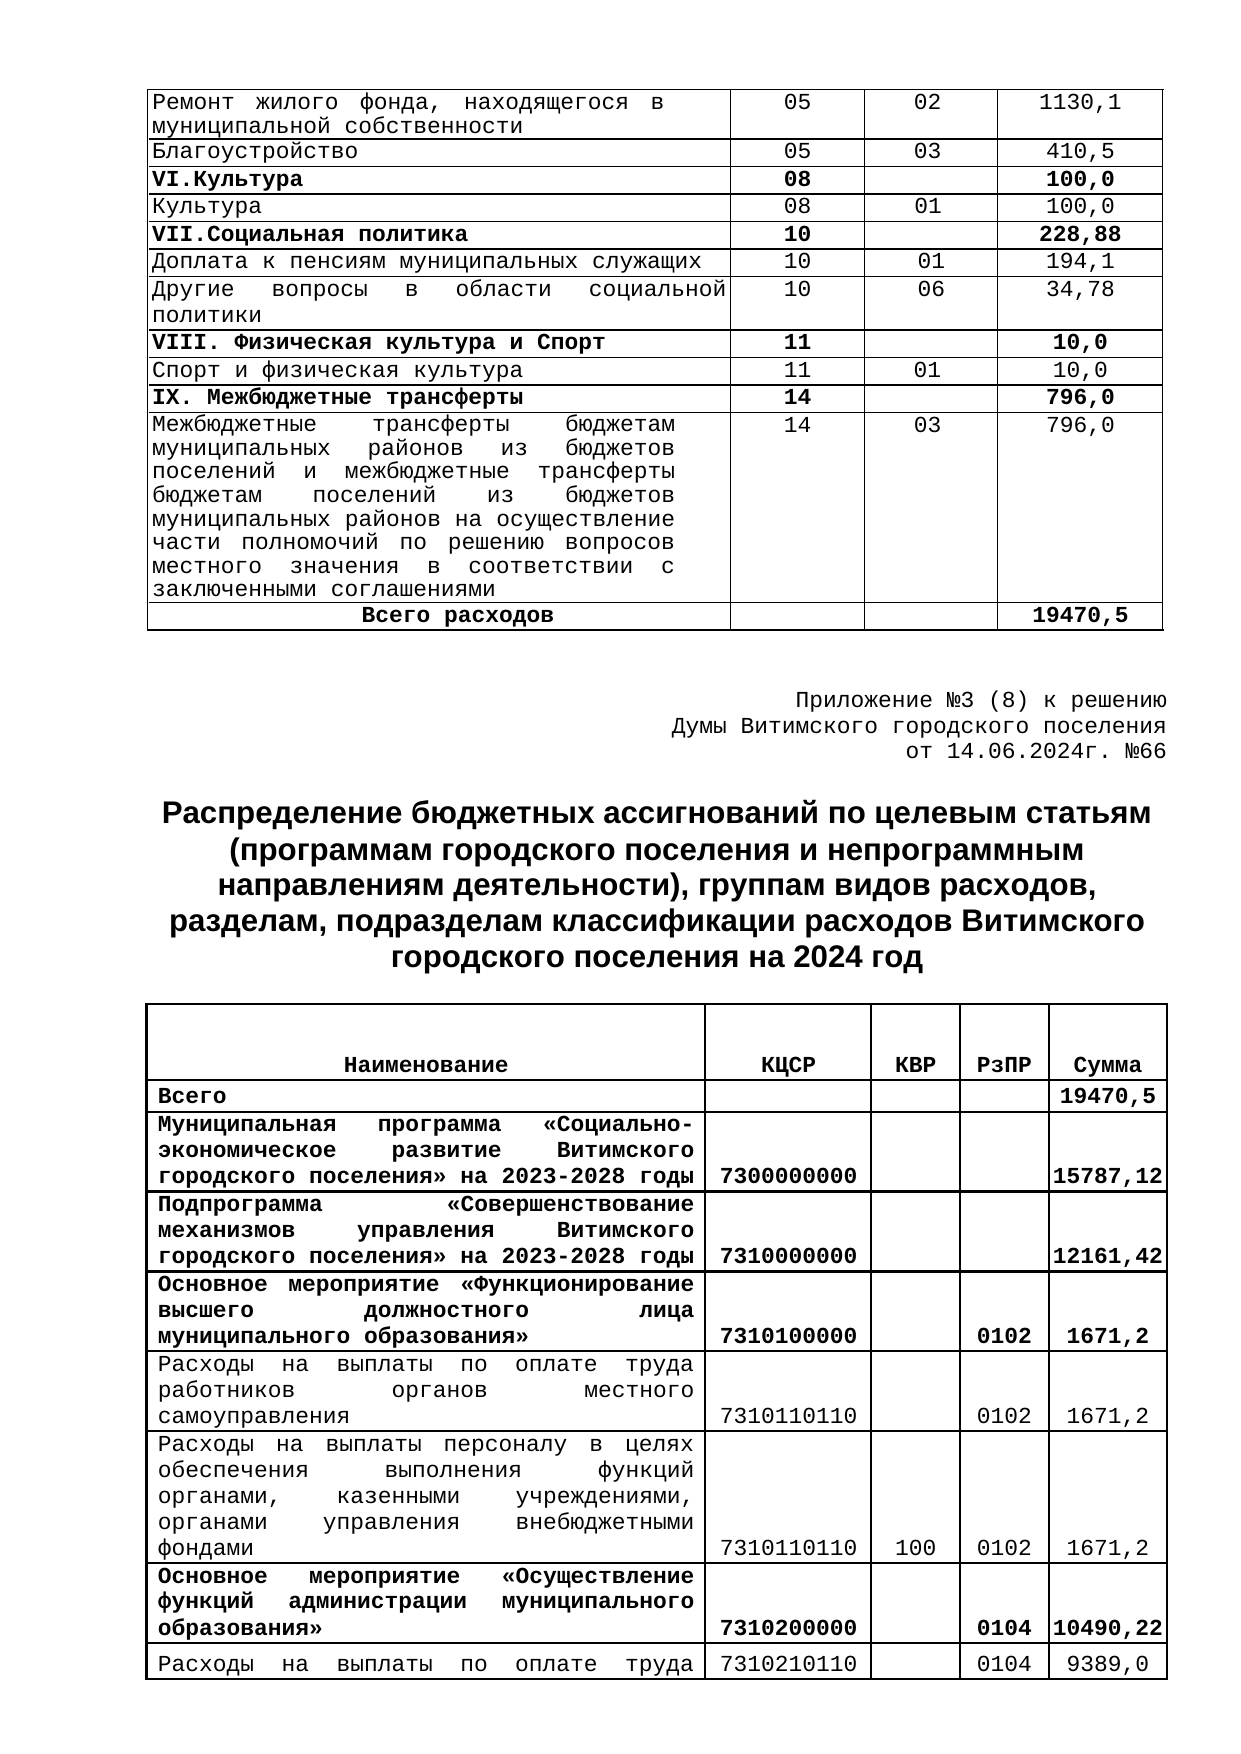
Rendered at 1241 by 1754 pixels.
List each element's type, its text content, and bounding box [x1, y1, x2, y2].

table_cell 0102 [961, 1432, 1048, 1562]
table_cell [961, 1193, 1048, 1270]
table_cell 05 [731, 140, 864, 166]
table_cell 7310210110 [706, 1644, 870, 1678]
table_cell 03 [865, 140, 997, 166]
table_cell 10490,22 [1050, 1564, 1166, 1642]
table_cell 7310110110 [706, 1352, 870, 1430]
table_cell 03 [865, 413, 997, 601]
table_cell Муниципальная программа «Социально-экономическое развитие Витимского городского поселения» на 2023-2028 годы [148, 1113, 704, 1190]
table_cell 7310000000 [706, 1193, 870, 1270]
table_cell 19470,5 [1050, 1081, 1166, 1111]
table_header КЦСР [706, 1005, 870, 1079]
table_cell 08 [731, 167, 864, 193]
table_cell 1671,2 [1050, 1273, 1166, 1350]
table_cell [872, 1113, 959, 1190]
table_cell 10,0 [998, 331, 1162, 357]
table_cell 10 [731, 277, 864, 329]
table_cell 14 [731, 386, 864, 412]
table_cell [872, 1193, 959, 1270]
table_cell 0102 [961, 1273, 1048, 1350]
table_cell 100,0 [998, 195, 1162, 221]
table_cell Культура [148, 194, 730, 221]
table_cell 11 [731, 331, 864, 357]
table_cell 10 [731, 222, 864, 248]
table_cell VII.Социальная политика [148, 222, 730, 248]
table_cell [865, 331, 997, 357]
table_cell 796,0 [998, 413, 1162, 601]
table_cell 11 [731, 358, 864, 384]
table_cell Основное мероприятие «Функционирование высшего должностного лица муниципального образования» [148, 1273, 704, 1350]
table_cell [731, 603, 864, 629]
table_cell Межбюджетные трансферты бюджетам муниципальных районов из бюджетов поселений и межбюджетные трансферты бюджетам поселений из бюджетов муниципальных районов на осуществление части полномочий по решению вопросов местного значения в соответствии с заключенными соглашениями [148, 413, 730, 601]
table_cell 0102 [961, 1352, 1048, 1430]
table_cell 01 [865, 358, 997, 384]
text Приложение №3 (8) к решению [148, 688, 1167, 714]
table_cell 410,5 [998, 140, 1162, 166]
table_header Сумма [1050, 1005, 1166, 1079]
table_cell Ремонт жилого фонда, находящегося в муниципальной собственности [148, 90, 730, 138]
table_cell [865, 603, 997, 629]
table_cell 1671,2 [1050, 1432, 1166, 1562]
table_cell Другие вопросы в области социальной политики [148, 277, 730, 329]
table_cell [961, 1081, 1048, 1111]
table_header РзПР [961, 1005, 1048, 1079]
table_cell 12161,42 [1050, 1193, 1166, 1270]
table_cell Благоустройство [148, 139, 730, 166]
table_cell 7310200000 [706, 1564, 870, 1642]
table_cell [872, 1273, 959, 1350]
table_cell Основное мероприятие «Осуществление функций администрации муниципального образования» [148, 1564, 704, 1642]
table_cell 02 [865, 90, 997, 138]
table_cell 01 [865, 250, 997, 276]
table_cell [148, 1432, 704, 1562]
table_cell 06 [865, 277, 997, 329]
table_cell Спорт и физическая культура [148, 358, 730, 384]
table_header Наименование [148, 1005, 704, 1079]
table_cell IX. Межбюджетные трансферты [148, 385, 730, 412]
table_cell 15787,12 [1050, 1113, 1166, 1190]
table_cell [872, 1352, 959, 1430]
table_cell 14 [731, 413, 864, 601]
table_cell [865, 386, 997, 412]
table_cell 194,1 [998, 250, 1162, 276]
table_cell Всего расходов [148, 603, 730, 629]
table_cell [148, 1644, 704, 1678]
table_cell 10,0 [998, 358, 1162, 384]
table_cell 7300000000 [706, 1113, 870, 1190]
table_cell [872, 1644, 959, 1678]
table_cell 9389,0 [1050, 1644, 1166, 1678]
table_cell 100,0 [998, 167, 1162, 193]
table_cell 0104 [961, 1564, 1048, 1642]
table_cell 228,88 [998, 222, 1162, 248]
table_cell 10 [731, 250, 864, 276]
table_cell 05 [731, 90, 864, 138]
text Распределение бюджетных ассигнований по целевым статьям (программам городского поселения и непрограммным направлениям деятельности), группам видов расходов, разделам, подразделам классификации расходов Витимского городского поселения на 2024 год [148, 794, 1167, 974]
table_cell [872, 1081, 959, 1111]
table_cell 7310100000 [706, 1273, 870, 1350]
table_cell 34,78 [998, 277, 1162, 329]
table_cell Расходы на выплаты по оплате труда работников органов местного самоуправления [148, 1352, 704, 1430]
table_cell [961, 1113, 1048, 1190]
text от 14.06.2024г. №66 [148, 740, 1167, 766]
table_cell 7310110110 [706, 1432, 870, 1562]
table_cell 08 [731, 195, 864, 221]
table_header КВР [872, 1005, 959, 1079]
table_cell 1671,2 [1050, 1352, 1166, 1430]
table_cell Подпрограмма «Совершенствование механизмов управления Витимского городского поселения» на 2023-2028 годы [148, 1193, 704, 1270]
table_cell 0104 [961, 1644, 1048, 1678]
table_cell VI.Культура [148, 167, 730, 193]
table_cell [872, 1564, 959, 1642]
table_cell Всего [148, 1081, 704, 1111]
table_cell [865, 167, 997, 193]
table_cell 796,0 [998, 386, 1162, 412]
table_cell 01 [865, 195, 997, 221]
table_cell Доплата к пенсиям муниципальных служащих [148, 249, 730, 276]
table_cell [865, 222, 997, 248]
table_cell 100 [872, 1432, 959, 1562]
text Думы Витимского городского поселения [148, 714, 1167, 740]
table_cell 1130,1 [998, 90, 1162, 138]
table_cell [706, 1081, 870, 1111]
table_cell VIII. Физическая культура и Спорт [148, 330, 730, 357]
table_cell 19470,5 [998, 603, 1162, 629]
